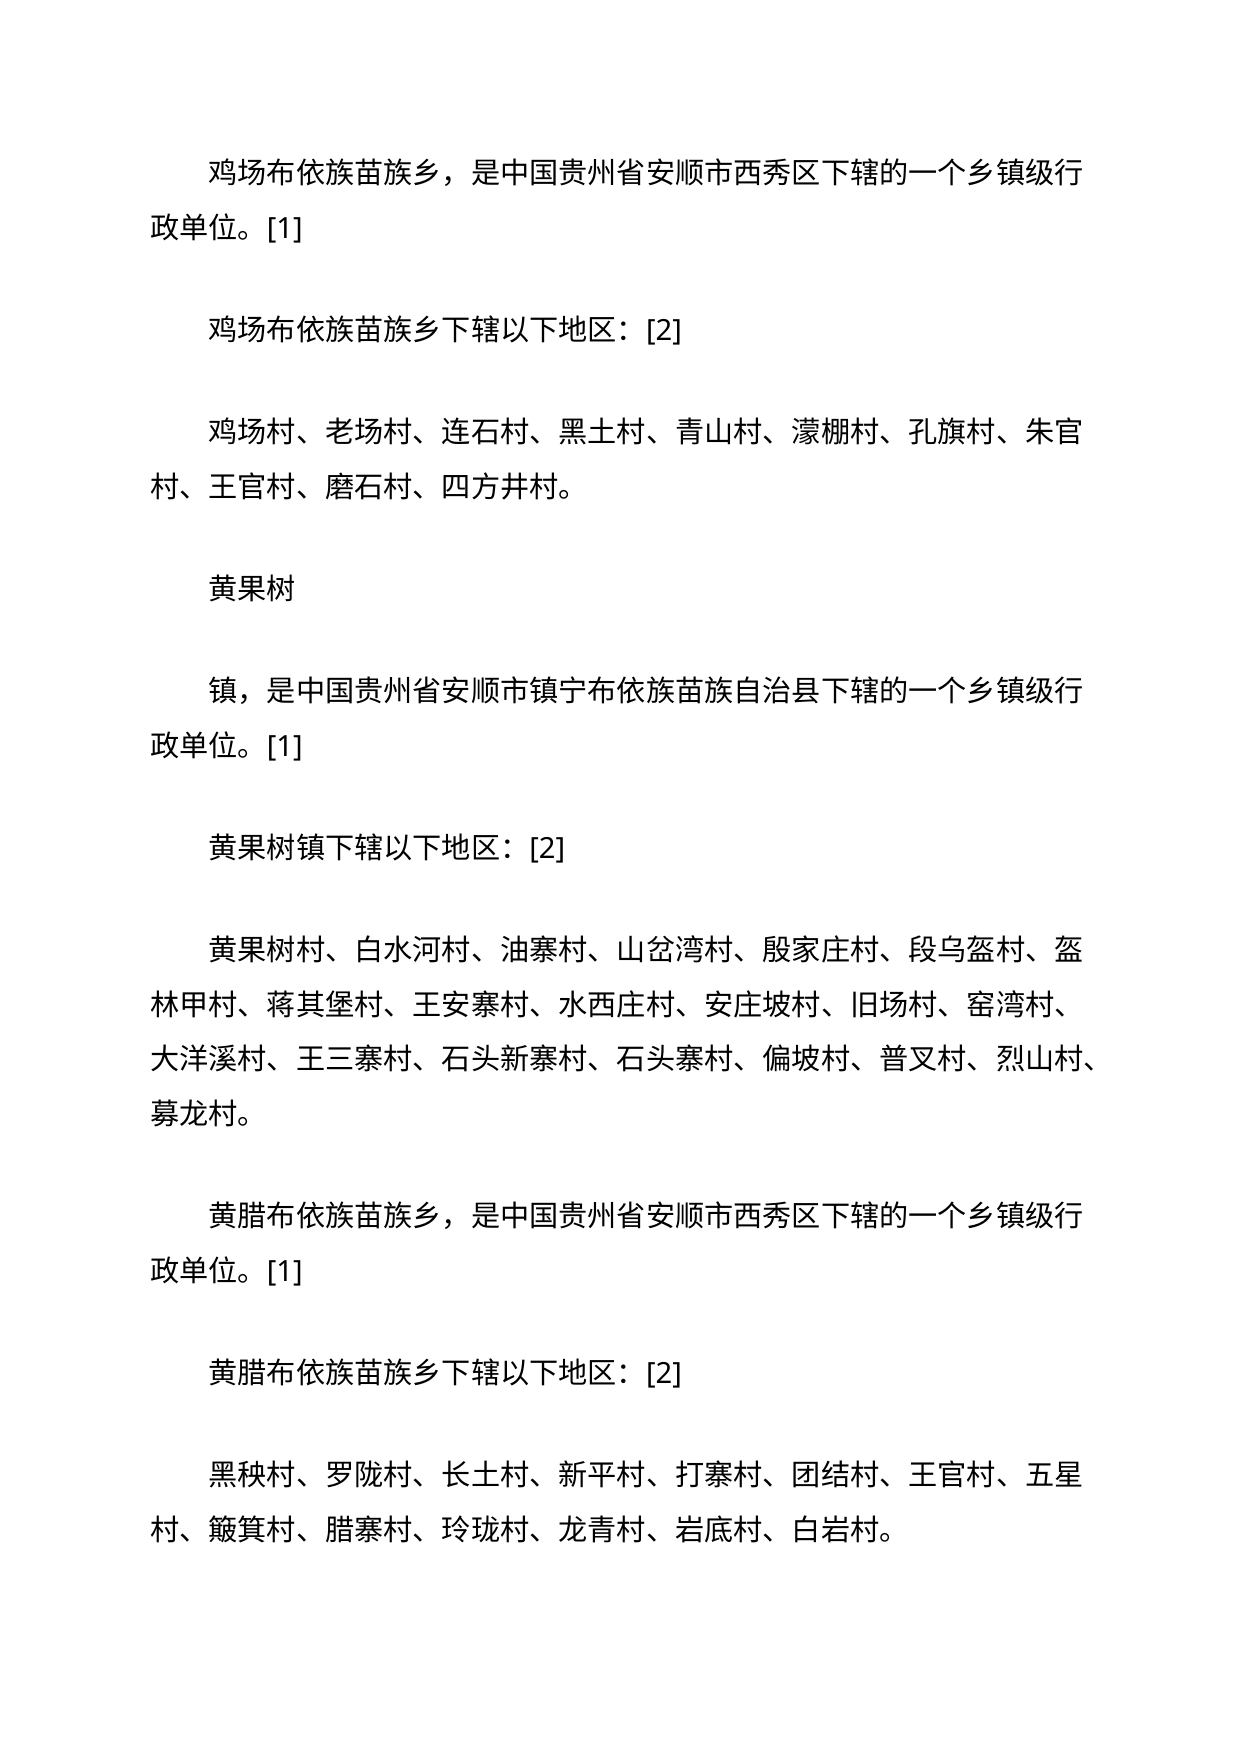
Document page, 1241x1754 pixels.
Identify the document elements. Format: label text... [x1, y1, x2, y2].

text 鸡场布依族苗族乡下辖以下地区：[2] [150, 307, 1090, 349]
text 镇，是中国贵州省安顺市镇宁布依族苗族自治县下辖的一个乡镇级行政单位。[1] [150, 667, 1090, 764]
text 黄果树村、白水河村、油寨村、山岔湾村、殷家庄村、段乌盔村、盔林甲村、蒋其堡村、王安寨村、水西庄村、安庄坡村、旧场村、窑湾村、大洋溪村、王三寨村、石头新寨村、石头寨村、偏坡村、普叉村、烈山村、募龙村。 [150, 926, 1090, 1133]
text 黄果树镇下辖以下地区：[2] [150, 824, 1090, 867]
text 黑秧村、罗陇村、长土村、新平村、打寨村、团结村、王官村、五星村、簸箕村、腊寨村、玲珑村、龙青村、岩底村、白岩村。 [150, 1451, 1090, 1549]
text 鸡场布依族苗族乡，是中国贵州省安顺市西秀区下辖的一个乡镇级行政单位。[1] [150, 150, 1090, 247]
text 黄腊布依族苗族乡下辖以下地区：[2] [150, 1349, 1090, 1392]
text 鸡场村、老场村、连石村、黑土村、青山村、濛棚村、孔旗村、朱官村、王官村、磨石村、四方井村。 [150, 409, 1090, 506]
text 黄腊布依族苗族乡，是中国贵州省安顺市西秀区下辖的一个乡镇级行政单位。[1] [150, 1193, 1090, 1290]
text 黄果树 [150, 566, 1090, 608]
